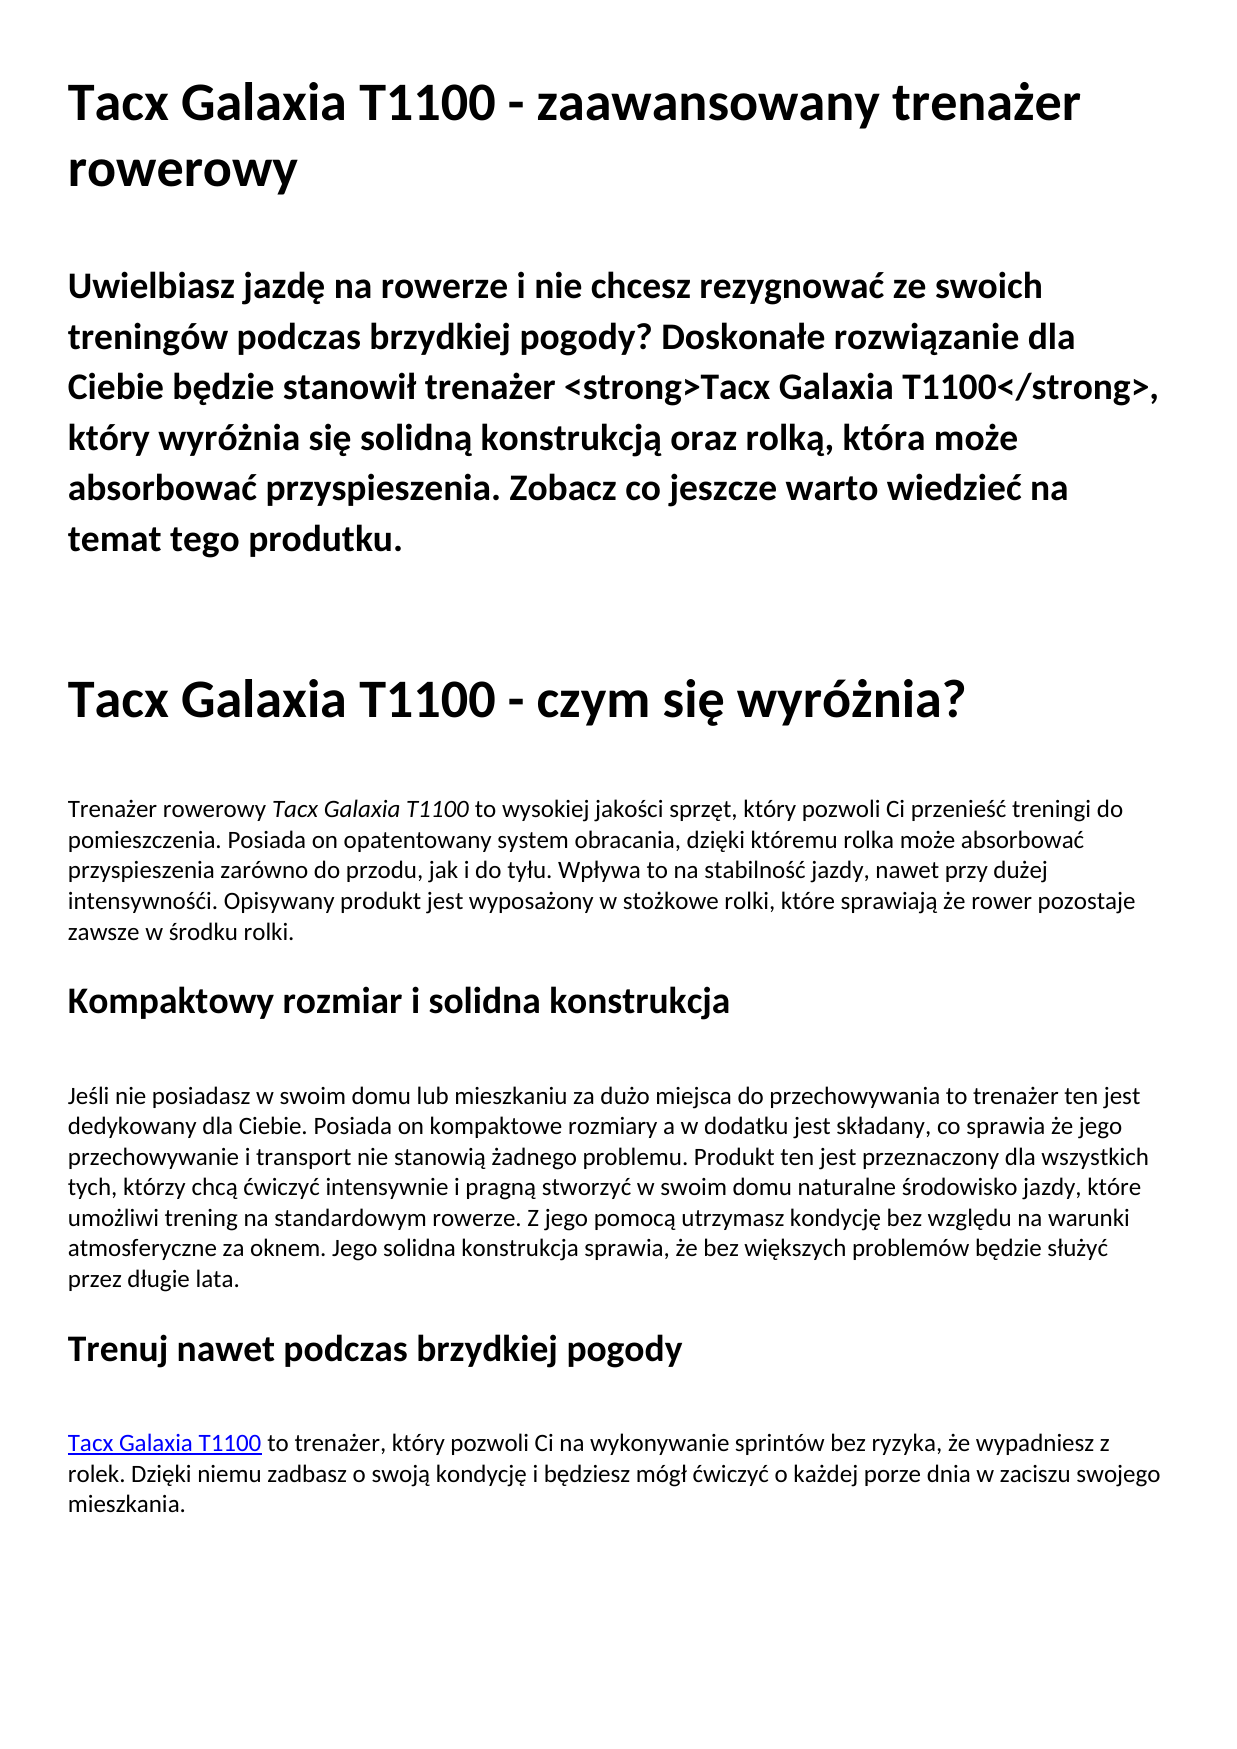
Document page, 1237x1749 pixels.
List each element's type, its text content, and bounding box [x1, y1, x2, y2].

text Tacx Galaxia T1100 to trenażer, który pozwoli Ci na wykonywanie sprintów bez ryzyka, że wypadniesz z rolek. Dzięki niemu zadbasz o swoją kondycję i będziesz mógł ćwiczyć o każdej porze dnia w zaciszu swojego mieszkania. [68, 1427, 1169, 1519]
text Trenuj nawet podczas brzydkiej pogody [68, 1325, 1169, 1371]
text Tacx Galaxia T1100 - zaawansowany trenażer rowerowy [68, 68, 1169, 200]
text Uwielbiasz jazdę na rowerze i nie chcesz rezygnować ze swoich treningów podczas brzydkiej pogody? Doskonałe rozwiązanie dla Ciebie będzie stanowił trenażer <strong>Tacx Galaxia T1100</strong>, który wyróżnia się solidną konstrukcją oraz rolką, która może absorbować przyspieszenia. Zobacz co jeszcze warto wiedzieć na temat tego produtku. [68, 262, 1169, 560]
text Trenażer rowerowy Tacx Galaxia T1100 to wysokiej jakości sprzęt, który pozwoli Ci przenieść treningi do pomieszczenia. Posiada on opatentowany system obracania, dzięki któremu rolka może absorbować przyspieszenia zarówno do przodu, jak i do tyłu. Wpływa to na stabilność jazdy, nawet przy dużej intensywnośći. Opisywany produkt jest wyposażony w stożkowe rolki, które sprawiają że rower pozostaje zawsze w środku rolki. [68, 794, 1169, 946]
text Kompaktowy rozmiar i solidna konstrukcja [68, 977, 1169, 1023]
text Tacx Galaxia T1100 - czym się wyróżnia? [68, 665, 1169, 731]
text Jeśli nie posiadasz w swoim domu lub mieszkaniu za dużo miejsca do przechowywania to trenażer ten jest dedykowany dla Ciebie. Posiada on kompaktowe rozmiary a w dodatku jest składany, co sprawia że jego przechowywanie i transport nie stanowią żadnego problemu. Produkt ten jest przeznaczony dla wszystkich tych, którzy chcą ćwiczyć intensywnie i pragną stworzyć w swoim domu naturalne środowisko jazdy, które umożliwi trening na standardowym rowerze. Z jego pomocą utrzymasz kondycję bez względu na warunki atmosferyczne za oknem. Jego solidna konstrukcja sprawia, że bez większych problemów będzie służyć przez długie lata. [68, 1080, 1169, 1294]
